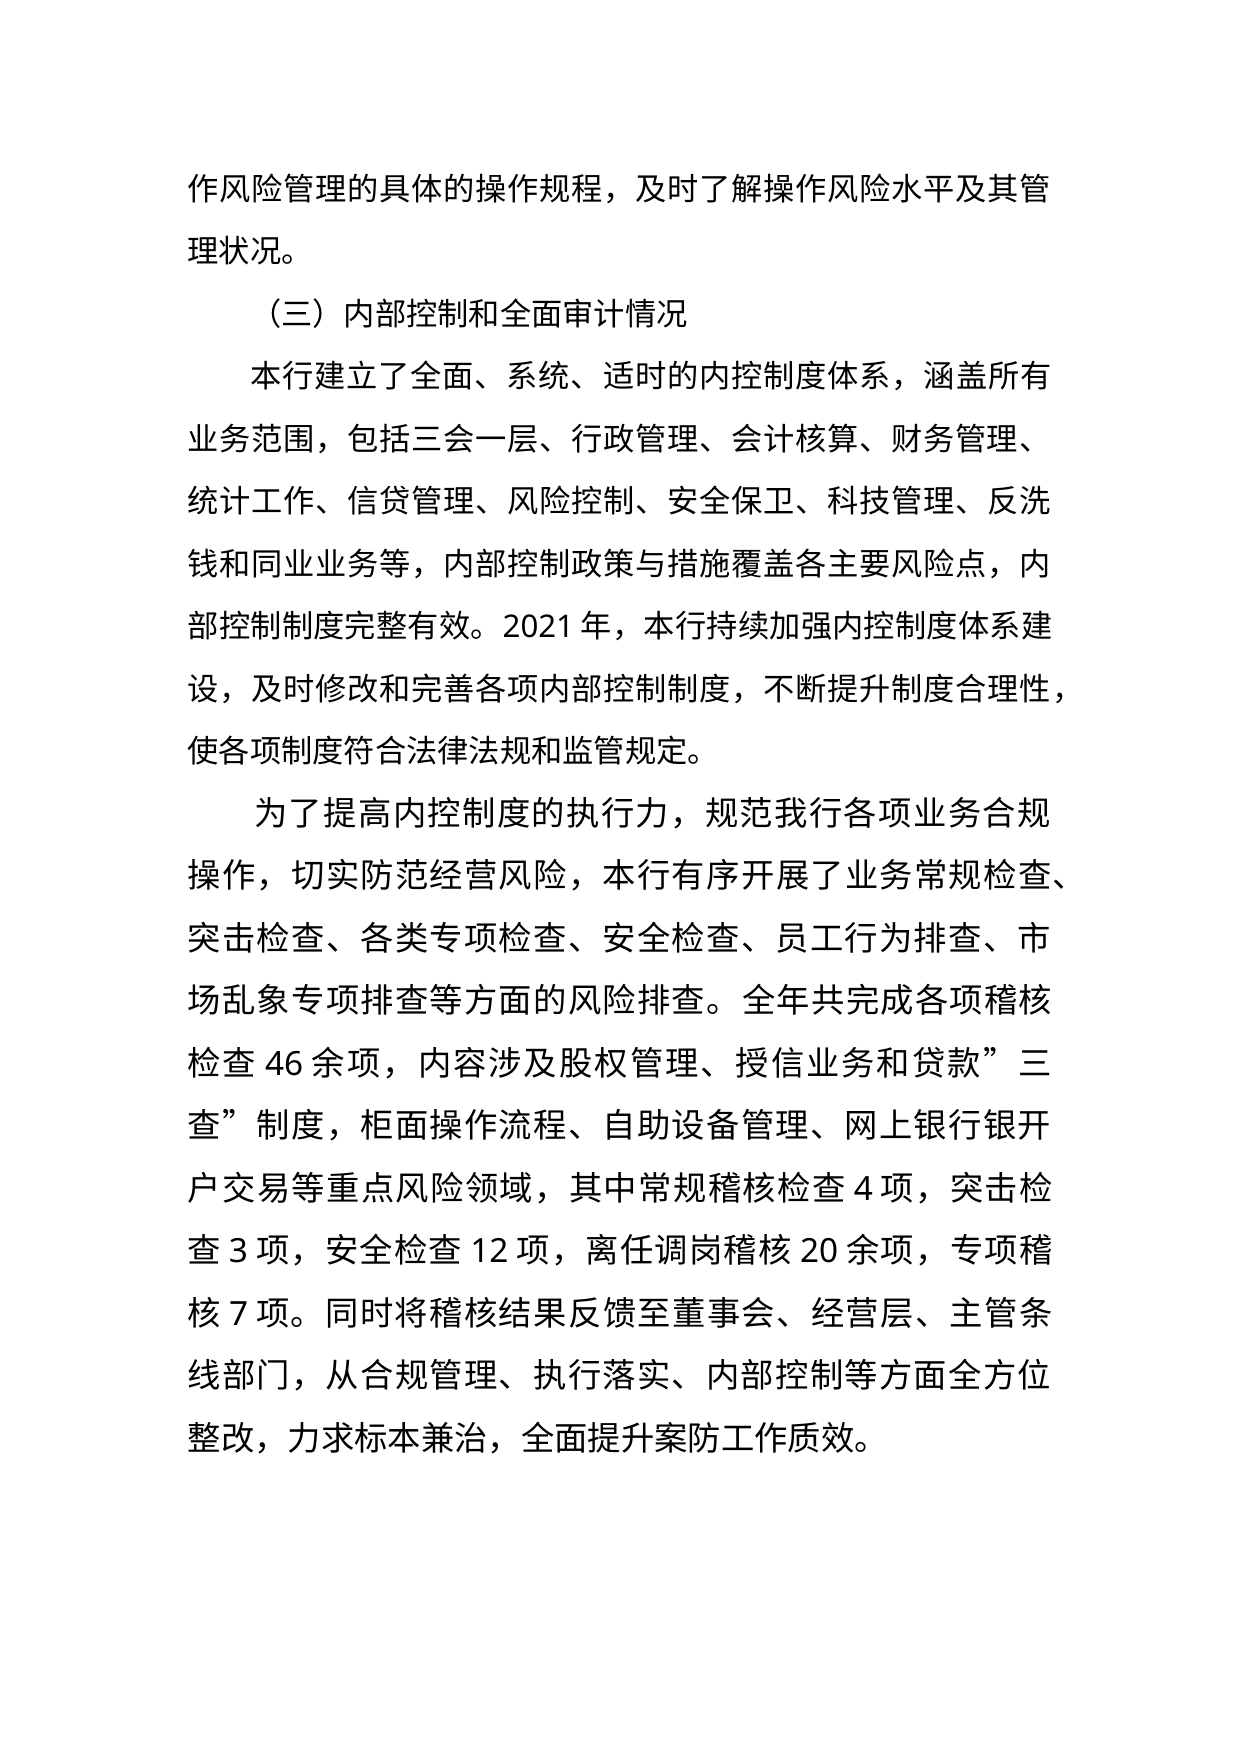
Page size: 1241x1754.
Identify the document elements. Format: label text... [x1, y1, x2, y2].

text 为了提高内控制度的执行力，规范我行各项业务合规操作，切实防范经营风险，本行有序开展了业务常规检查、突击检查、各类专项检查、安全检查、员工行为排查、市场乱象专项排查等方面的风险排查。全年共完成各项稽核检查46余项，内容涉及股权管理、授信业务和贷款”三查”制度，柜面操作流程、自助设备管理、网上银行银开户交易等重点风险领域，其中常规稽核检查4项，突击检查3项，安全检查12项，离任调岗稽核20余项，专项稽核7项。同时将稽核结果反馈至董事会、经营层、主管条线部门，从合规管理、执行落实、内部控制等方面全方位整改，力求标本兼治，全面提升案防工作质效。 [187, 775, 1053, 1462]
text （三）内部控制和全面审计情况 [187, 275, 1053, 337]
text 本行建立了全面、系统、适时的内控制度体系，涵盖所有业务范围，包括三会一层、行政管理、会计核算、财务管理、统计工作、信贷管理、风险控制、安全保卫、科技管理、反洗钱和同业业务等，内部控制政策与措施覆盖各主要风险点，内部控制制度完整有效。2021年，本行持续加强内控制度体系建设，及时修改和完善各项内部控制制度，不断提升制度合理性，使各项制度符合法律法规和监管规定。 [187, 337, 1053, 775]
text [187, 150, 1053, 275]
